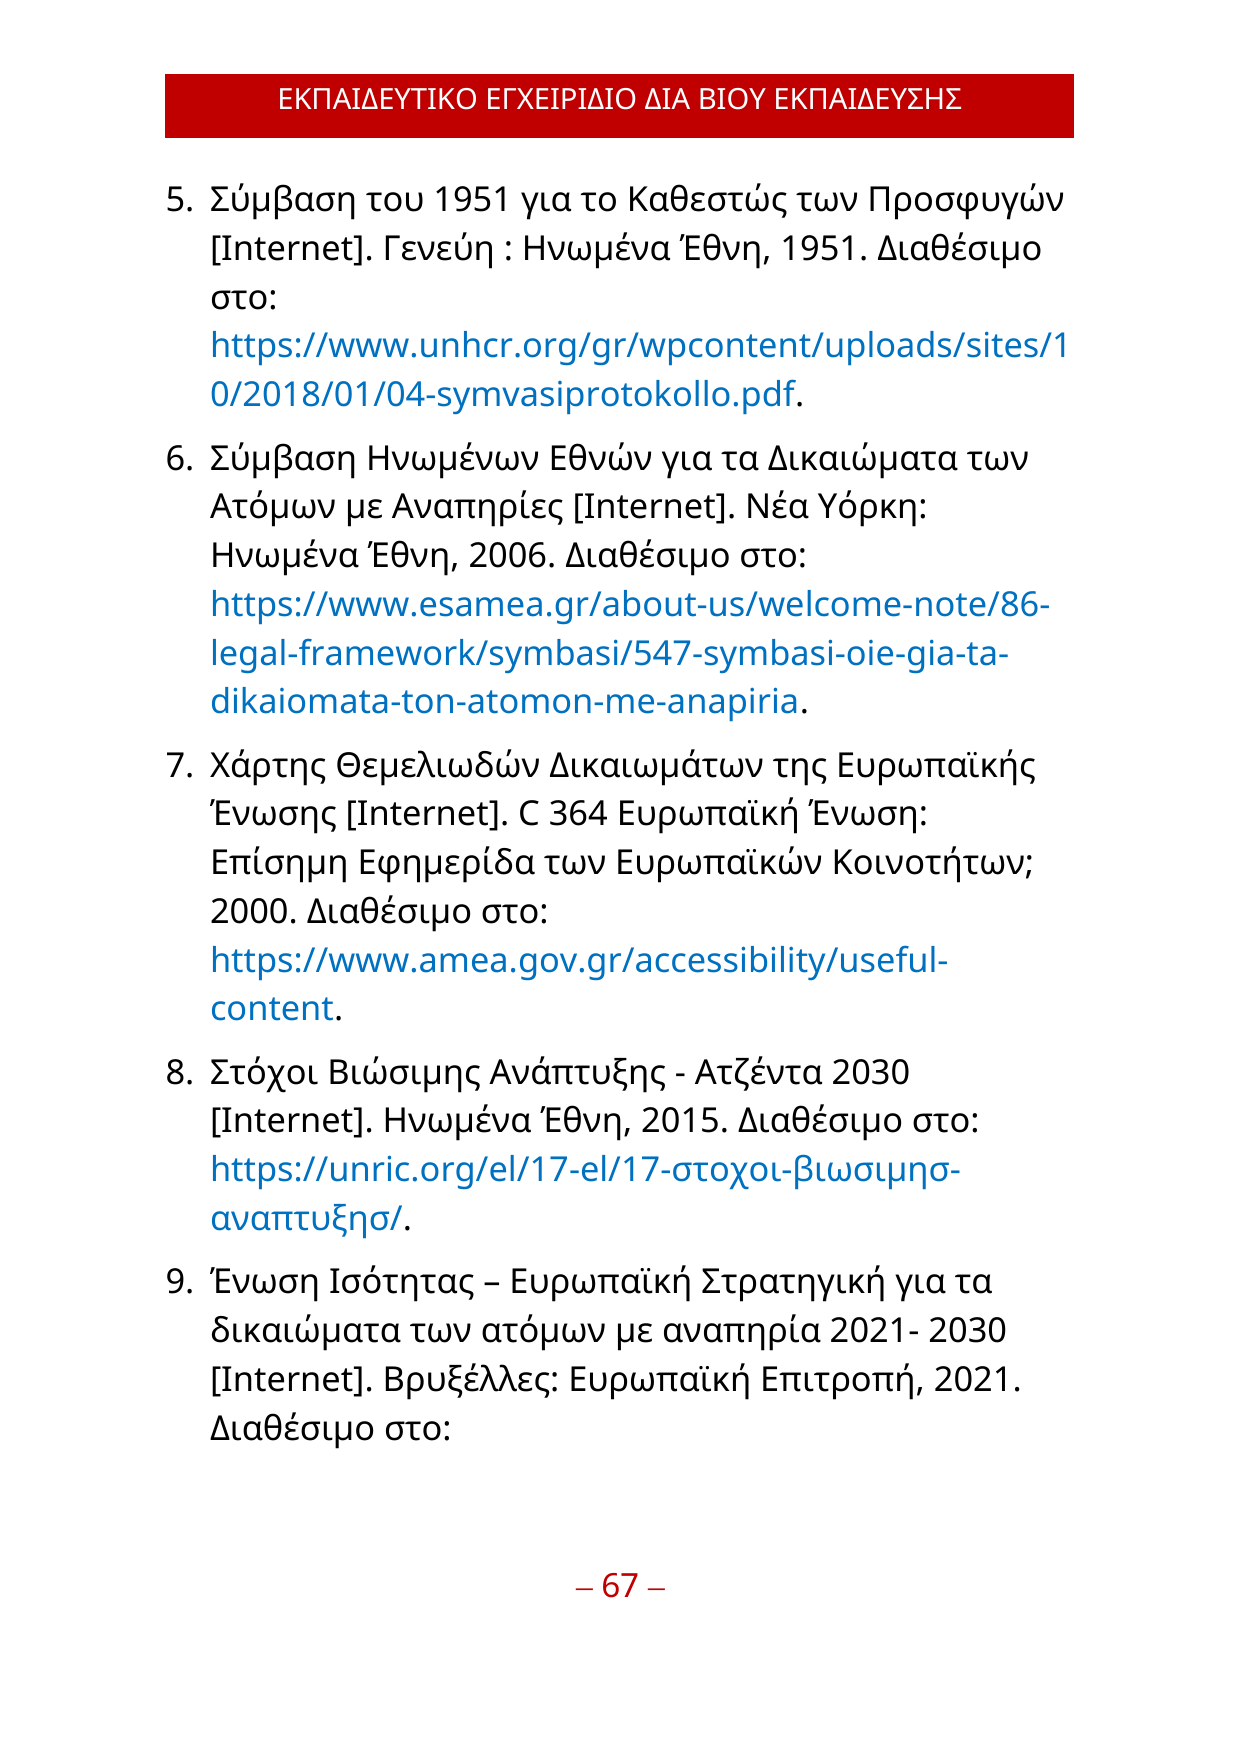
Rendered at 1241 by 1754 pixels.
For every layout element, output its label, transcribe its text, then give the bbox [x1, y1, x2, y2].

list Σύμβαση Ηνωμένων Εθνών για τα Δικαιώματα των Ατόμων με Αναπηρίες [Internet]. Νέα Υόρκη: Ηνωμένα Έθνη, 2006. Διαθέσιμο στο: https://www.esamea.gr/about-us/welcome-note/86-legal-framework/symbasi/547-symbasi-oie-gia-ta-dikaiomata-ton-atomon-me-anapiria. [165, 433, 1075, 724]
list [165, 1257, 1075, 1450]
list Στόχοι Βιώσιμης Ανάπτυξης - Ατζέντα 2030 [Internet]. Ηνωμένα Έθνη, 2015. Διαθέσιμο στο: https://unric.org/el/17-el/17-στοχοι-βιωσιμησ-αναπτυξησ/. [165, 1047, 1075, 1241]
list Χάρτης Θεμελιωδών Δικαιωμάτων της Ευρωπαϊκής Ένωσης [Internet]. C 364 Ευρωπαϊκή Ένωση: Επίσημη Εφημερίδα των Ευρωπαϊκών Κοινοτήτων; 2000. Διαθέσιμο στο: https://www.amea.gov.gr/accessibility/useful-content. [165, 740, 1075, 1031]
list Σύμβαση του 1951 για το Καθεστώς των Προσφυγών [Internet]. Γενεύη : Ηνωμένα Έθνη, 1951. Διαθέσιμο στο: https://www.unhcr.org/gr/wpcontent/uploads/sites/10/2018/01/04-symvasiprotokollo.pdf. [165, 175, 1075, 417]
